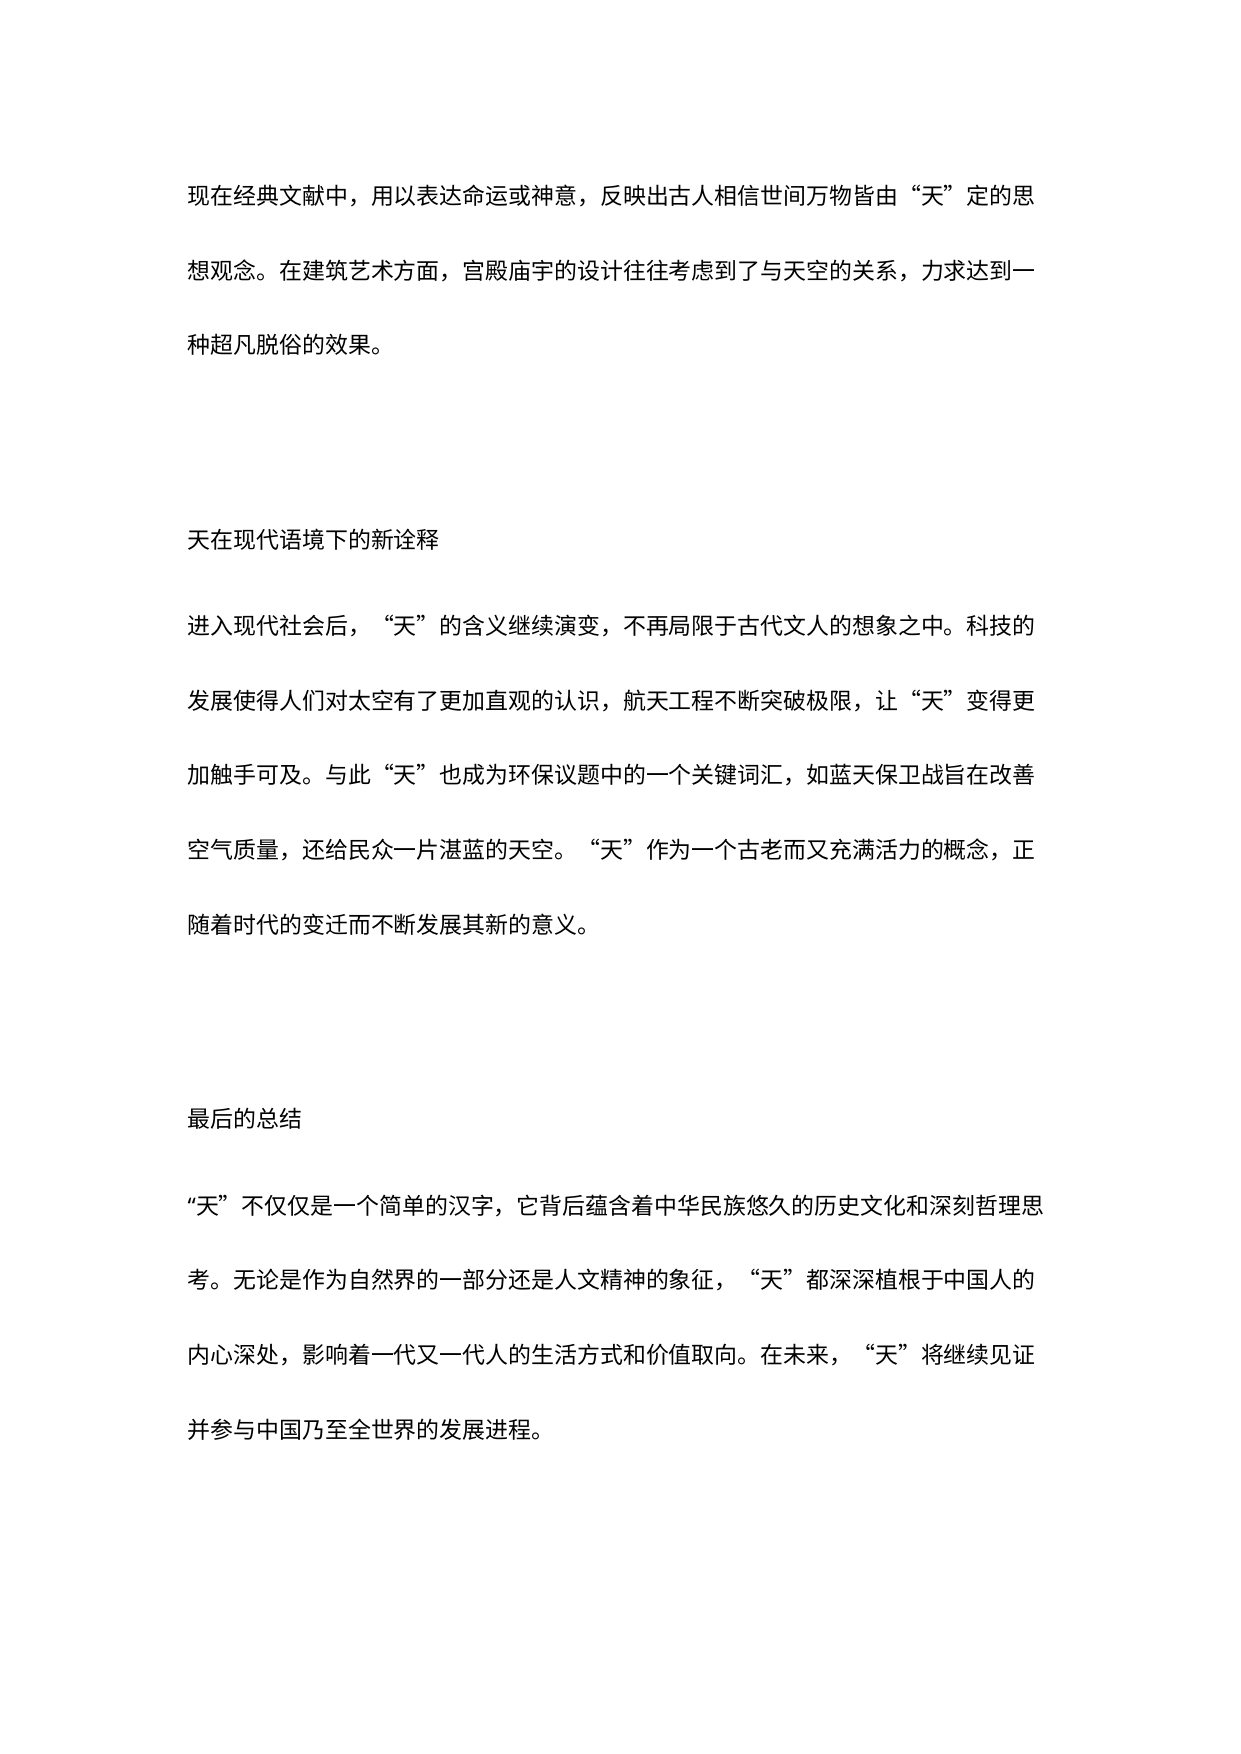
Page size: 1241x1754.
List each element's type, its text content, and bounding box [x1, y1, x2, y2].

text “天”不仅仅是一个简单的汉字，它背后蕴含着中华民族悠久的历史文化和深刻哲理思考。无论是作为自然界的一部分还是人文精神的象征，“天”都深深植根于中国人的内心深处，影响着一代又一代人的生活方式和价值取向。在未来，“天”将继续见证并参与中国乃至全世界的发展进程。 [187, 1172, 1053, 1461]
text 进入现代社会后，“天”的含义继续演变，不再局限于古代文人的想象之中。科技的发展使得人们对太空有了更加直观的认识，航天工程不断突破极限，让“天”变得更加触手可及。与此“天”也成为环保议题中的一个关键词汇，如蓝天保卫战旨在改善空气质量，还给民众一片湛蓝的天空。“天”作为一个古老而又充满活力的概念，正随着时代的变迁而不断发展其新的意义。 [187, 592, 1053, 956]
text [187, 162, 1053, 376]
text 最后的总结 [187, 1085, 1053, 1150]
text 天在现代语境下的新诠释 [187, 506, 1053, 571]
